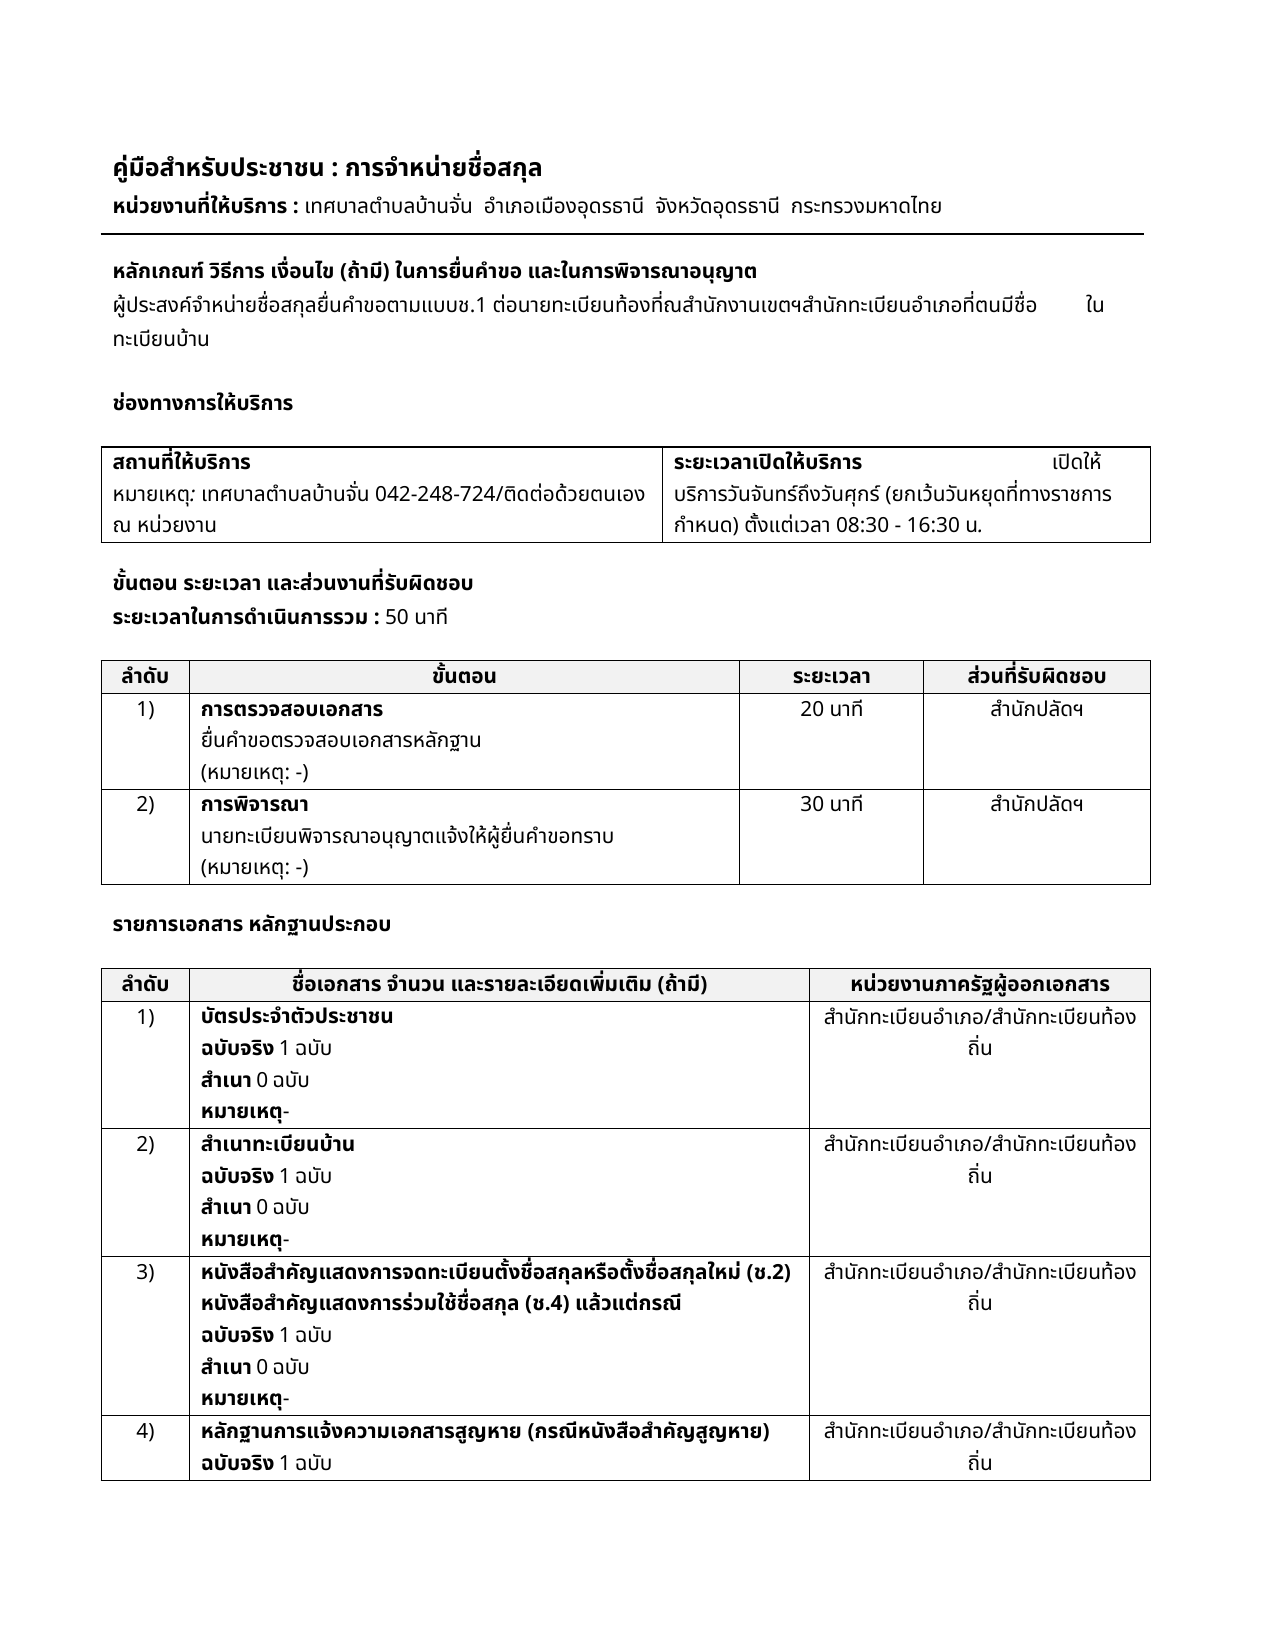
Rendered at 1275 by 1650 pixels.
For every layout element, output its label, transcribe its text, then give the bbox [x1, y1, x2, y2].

table_cell 3) [102, 1257, 189, 1415]
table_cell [190, 1416, 809, 1479]
text หลักเกณฑ์ วิธีการ เงื่อนไข (ถ้ามี) ในการยื่นคำขอ และในการพิจารณาอนุญาต [112, 256, 1162, 287]
table_header ชื่อเอกสาร จำนวน และรายละเอียดเพิ่มเติม (ถ้ามี) [190, 969, 809, 1001]
table_cell 1) [102, 1002, 189, 1128]
table_cell สำนักทะเบียนอำเภอ/สำนักทะเบียนท้องถิ่น [810, 1129, 1150, 1256]
table_header ระยะเวลาเปิดให้บริการ เปิดให้บริการวันจันทร์ถึงวันศุกร์ (ยกเว้นวันหยุดที่ทางราชการกำหนด) ตั้งแต่เวลา 08:30 - 16:30 น. [663, 448, 1150, 542]
table_cell สำนักปลัดฯ [924, 694, 1150, 788]
text รายการเอกสาร หลักฐานประกอบ [112, 910, 1162, 941]
table_cell สำนักปลัดฯ [924, 790, 1150, 884]
text หน่วยงานที่ให้บริการ : เทศบาลตำบลบ้านจั่น อำเภอเมืองอุดรธานี จังหวัดอุดรธานี กระทรวงมหาดไทย [112, 191, 1162, 223]
table_cell บัตรประจำตัวประชาชน ฉบับจริง1ฉบับ สำเนา0ฉบับ หมายเหตุ- [190, 1002, 809, 1128]
text ระยะเวลาในการดำเนินการรวม : 50 นาที [112, 602, 1162, 633]
table_cell สำเนาทะเบียนบ้าน ฉบับจริง1ฉบับ สำเนา0ฉบับ หมายเหตุ- [190, 1129, 809, 1256]
table_cell 30 นาที [740, 790, 923, 884]
text ช่องทางการให้บริการ [112, 388, 1162, 419]
table_cell 2) [102, 1129, 189, 1256]
text ขั้นตอน ระยะเวลา และส่วนงานที่รับผิดชอบ [112, 568, 1162, 599]
text ผู้ประสงค์จำหน่ายชื่อสกุลยื่นคำขอตามแบบช.1 ต่อนายทะเบียนท้องที่ณสำนักงานเขตฯสำนักทะเบียนอำเภอที่ตนมีชื่อ ในทะเบียนบ้าน [112, 290, 1162, 386]
table_header ส่วนที่รับผิดชอบ [924, 661, 1150, 693]
table_cell หนังสือสำคัญแสดงการจดทะเบียนตั้งชื่อสกุลหรือตั้งชื่อสกุลใหม่ (ช.2) หนังสือสำคัญแสดงการร่วมใช้ชื่อสกุล (ช.4) แล้วแต่กรณี ฉบับจริง1ฉบับ สำเนา0ฉบับ หมายเหตุ- [190, 1257, 809, 1415]
table_header หน่วยงานภาครัฐผู้ออกเอกสาร [810, 969, 1150, 1001]
table_cell 20 นาที [740, 694, 923, 788]
text คู่มือสำหรับประชาชน : การจำหน่ายชื่อสกุล [112, 150, 1162, 188]
table_header ระยะเวลา [740, 661, 923, 693]
table_cell 1) [102, 694, 189, 788]
table_header ลำดับ [102, 969, 189, 1001]
table_cell การตรวจสอบเอกสาร ยื่นคำขอตรวจสอบเอกสารหลักฐาน (หมายเหตุ: -) [190, 694, 739, 788]
table_header ขั้นตอน [190, 661, 739, 693]
table_cell การพิจารณา นายทะเบียนพิจารณาอนุญาตแจ้งให้ผู้ยื่นคำขอทราบ (หมายเหตุ: -) [190, 790, 739, 884]
table_header สถานที่ให้บริการ หมายเหตุ: เทศบาลตำบลบ้านจั่น 042-248-724/ติดต่อด้วยตนเอง ณ หน่วยงาน [102, 448, 662, 542]
table_header ลำดับ [102, 661, 189, 693]
table_cell 2) [102, 790, 189, 884]
table_cell 4) [102, 1416, 189, 1479]
table_cell สำนักทะเบียนอำเภอ/สำนักทะเบียนท้องถิ่น [810, 1002, 1150, 1128]
table_cell สำนักทะเบียนอำเภอ/สำนักทะเบียนท้องถิ่น [810, 1257, 1150, 1415]
table_cell สำนักทะเบียนอำเภอ/สำนักทะเบียนท้องถิ่น [810, 1416, 1150, 1479]
